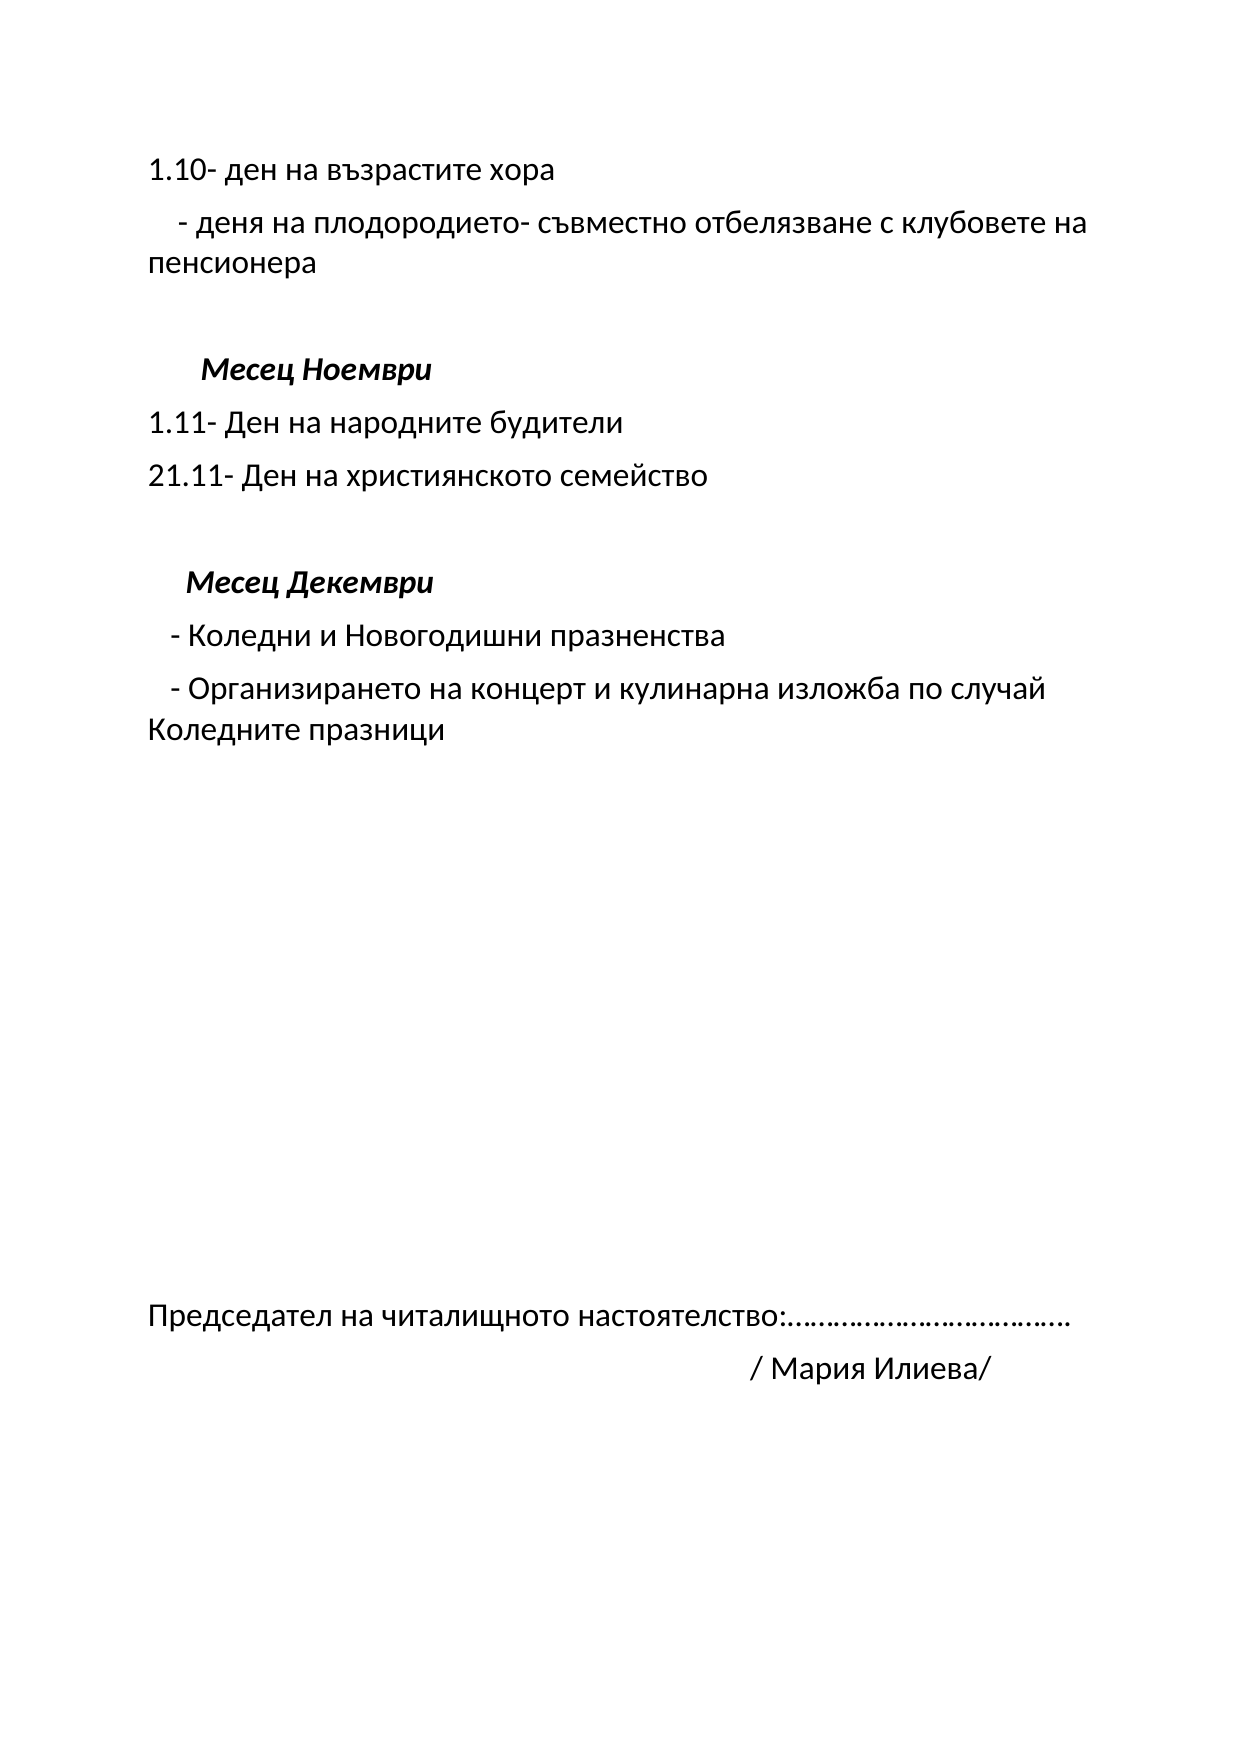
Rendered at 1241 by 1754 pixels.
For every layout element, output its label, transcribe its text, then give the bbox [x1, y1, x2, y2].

text 21.11- Ден на християнското семейство [148, 454, 1093, 495]
text 1.10- ден на възрастите хора [148, 148, 1093, 188]
text Месец Ноември [148, 348, 1093, 389]
text - Коледни и Новогодишни празненства [148, 614, 1093, 655]
text Председател на читалищното настоятелство:………………………………. [148, 1294, 1093, 1334]
text 1.11- Ден на народните будители [148, 401, 1093, 442]
text - Организирането на концерт и кулинарна изложба по случай Коледните празници [148, 667, 1093, 749]
text / Мария Илиева/ [148, 1347, 1093, 1388]
text Месец Декември [148, 561, 1093, 602]
text - деня на плодородието- съвместно отбелязване с клубовете на пенсионера [148, 201, 1093, 282]
